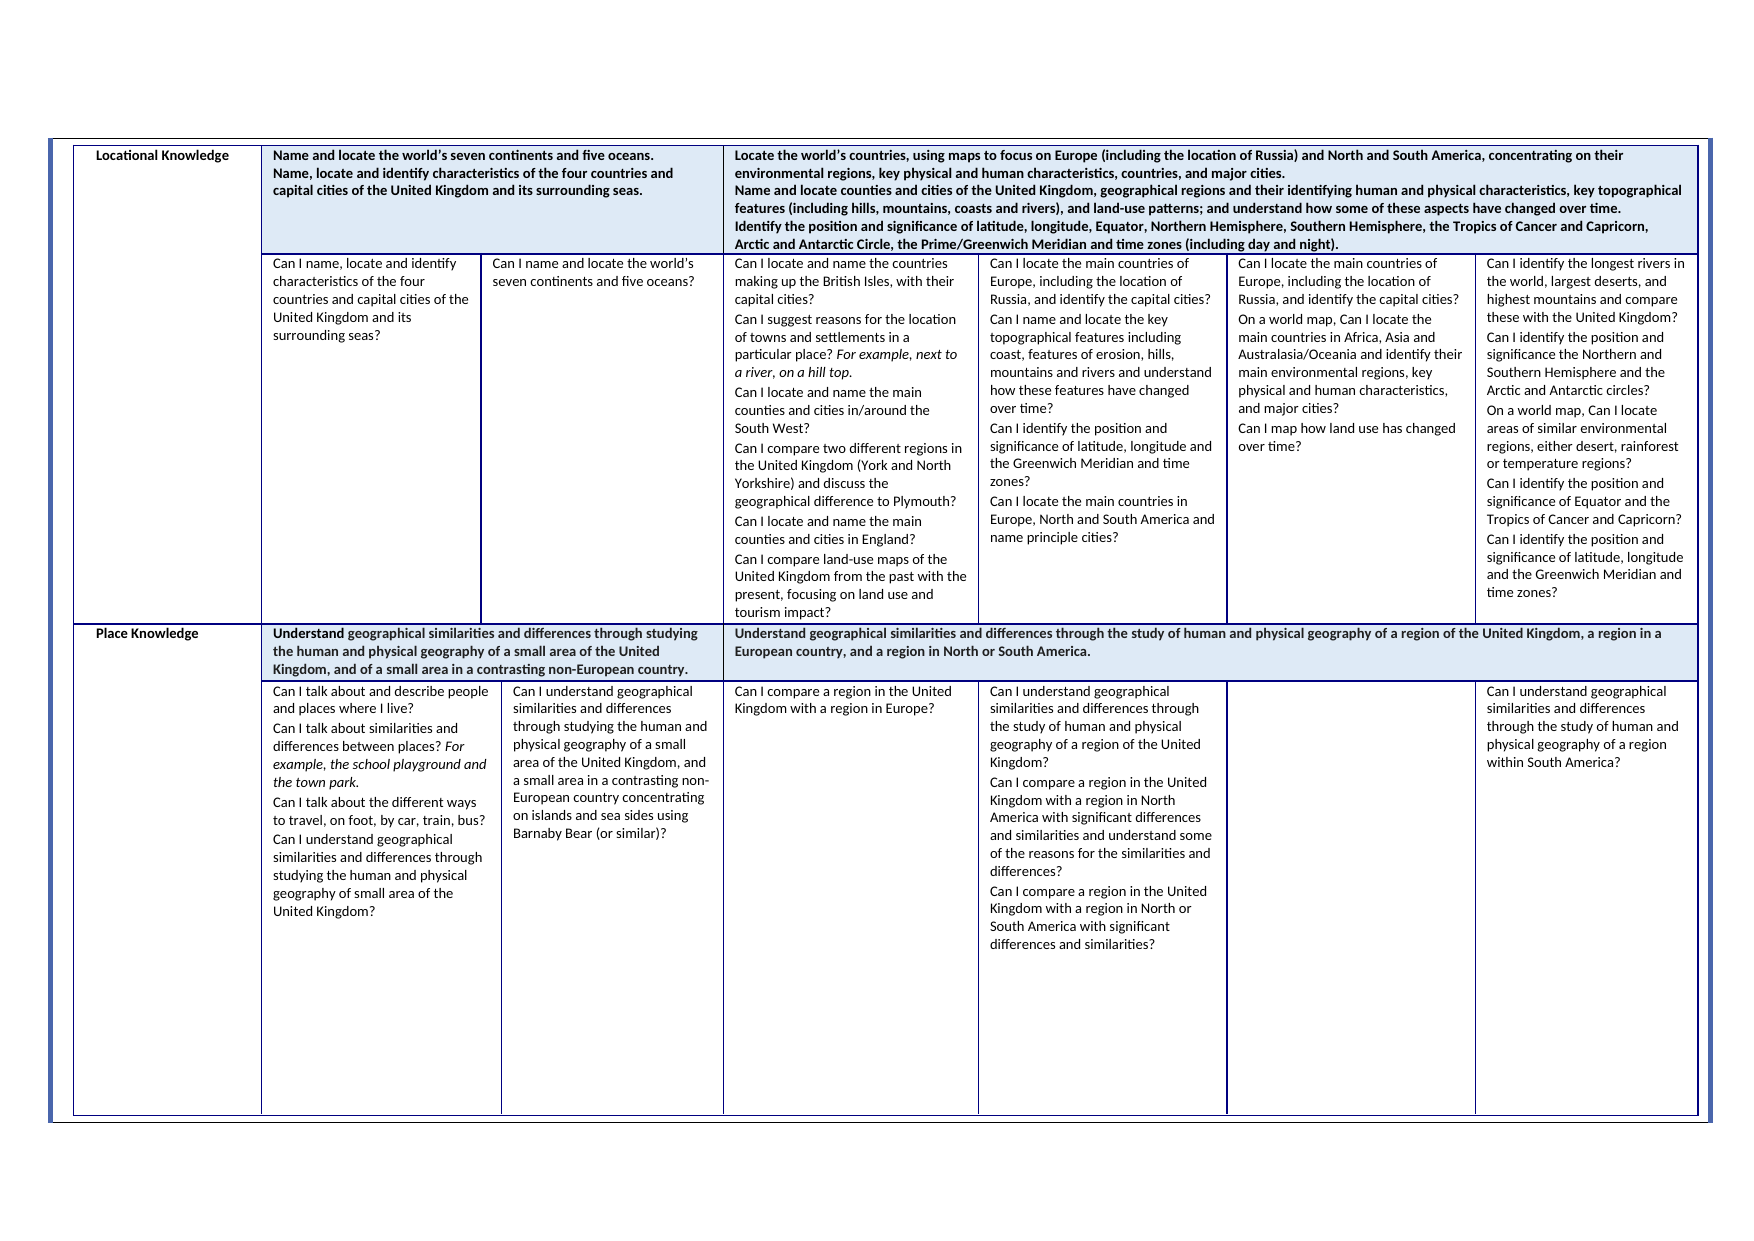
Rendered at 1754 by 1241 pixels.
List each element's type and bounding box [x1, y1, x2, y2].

table_cell [53, 139, 1708, 1122]
